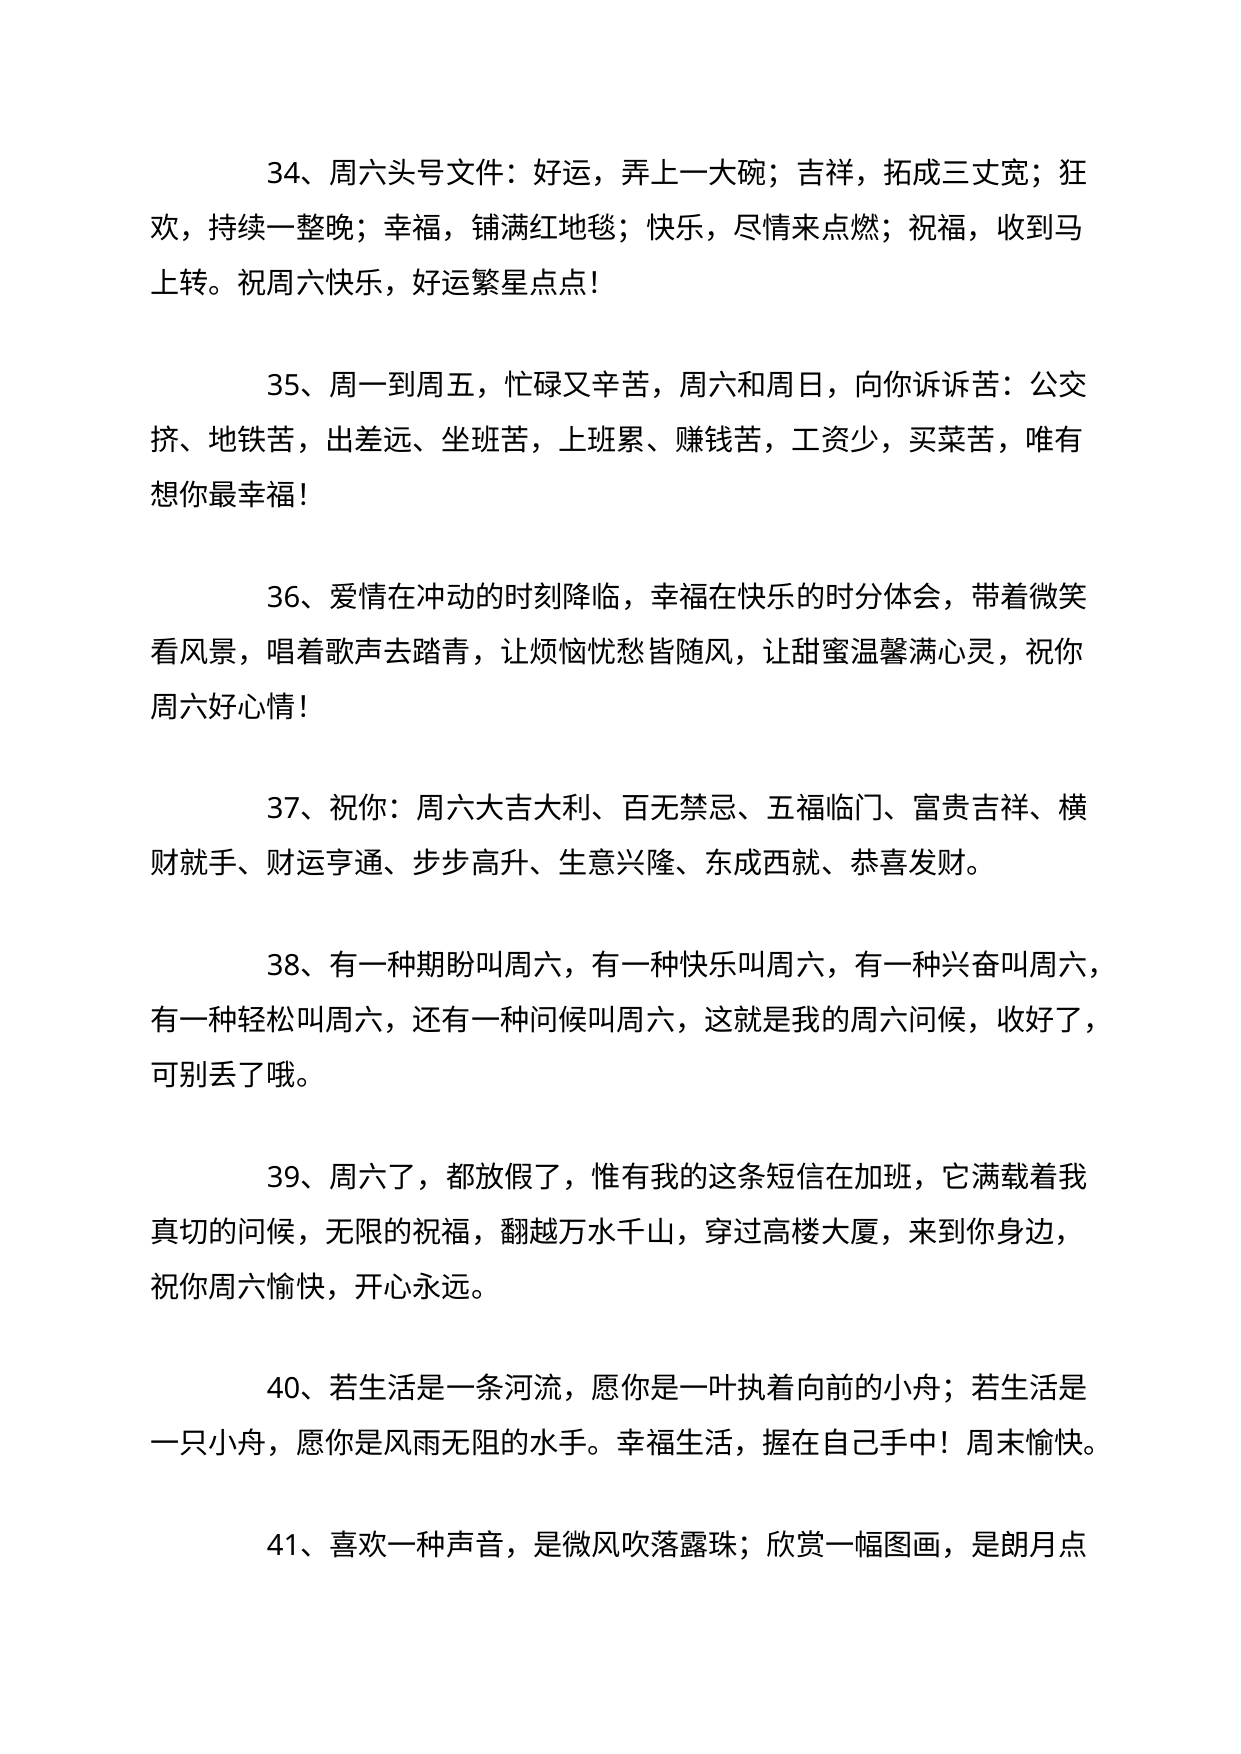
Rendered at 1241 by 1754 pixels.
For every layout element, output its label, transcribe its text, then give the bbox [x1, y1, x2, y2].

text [150, 1522, 1090, 1564]
text 34、周六头号文件：好运，弄上一大碗；吉祥，拓成三丈宽；狂欢，持续一整晚；幸福，铺满红地毯；快乐，尽情来点燃；祝福，收到马上转。祝周六快乐，好运繁星点点！ [150, 150, 1090, 302]
text 40、若生活是一条河流，愿你是一叶执着向前的小舟；若生活是一只小舟，愿你是风雨无阻的水手。幸福生活，握在自己手中！周末愉快。 [150, 1365, 1090, 1462]
text 39、周六了，都放假了，惟有我的这条短信在加班，它满载着我真切的问候，无限的祝福，翻越万水千山，穿过高楼大厦，来到你身边，祝你周六愉快，开心永远。 [150, 1153, 1090, 1306]
text 35、周一到周五，忙碌又辛苦，周六和周日，向你诉诉苦：公交挤、地铁苦，出差远、坐班苦，上班累、赚钱苦，工资少，买菜苦，唯有想你最幸福！ [150, 362, 1090, 514]
text 36、爱情在冲动的时刻降临，幸福在快乐的时分体会，带着微笑看风景，唱着歌声去踏青，让烦恼忧愁皆随风，让甜蜜温馨满心灵，祝你周六好心情！ [150, 573, 1090, 726]
text 37、祝你：周六大吉大利、百无禁忌、五福临门、富贵吉祥、横财就手、财运亨通、步步高升、生意兴隆、东成西就、恭喜发财。 [150, 785, 1090, 882]
text 38、有一种期盼叫周六，有一种快乐叫周六，有一种兴奋叫周六，有一种轻松叫周六，还有一种问候叫周六，这就是我的周六问候，收好了，可别丢了哦。 [150, 942, 1090, 1094]
